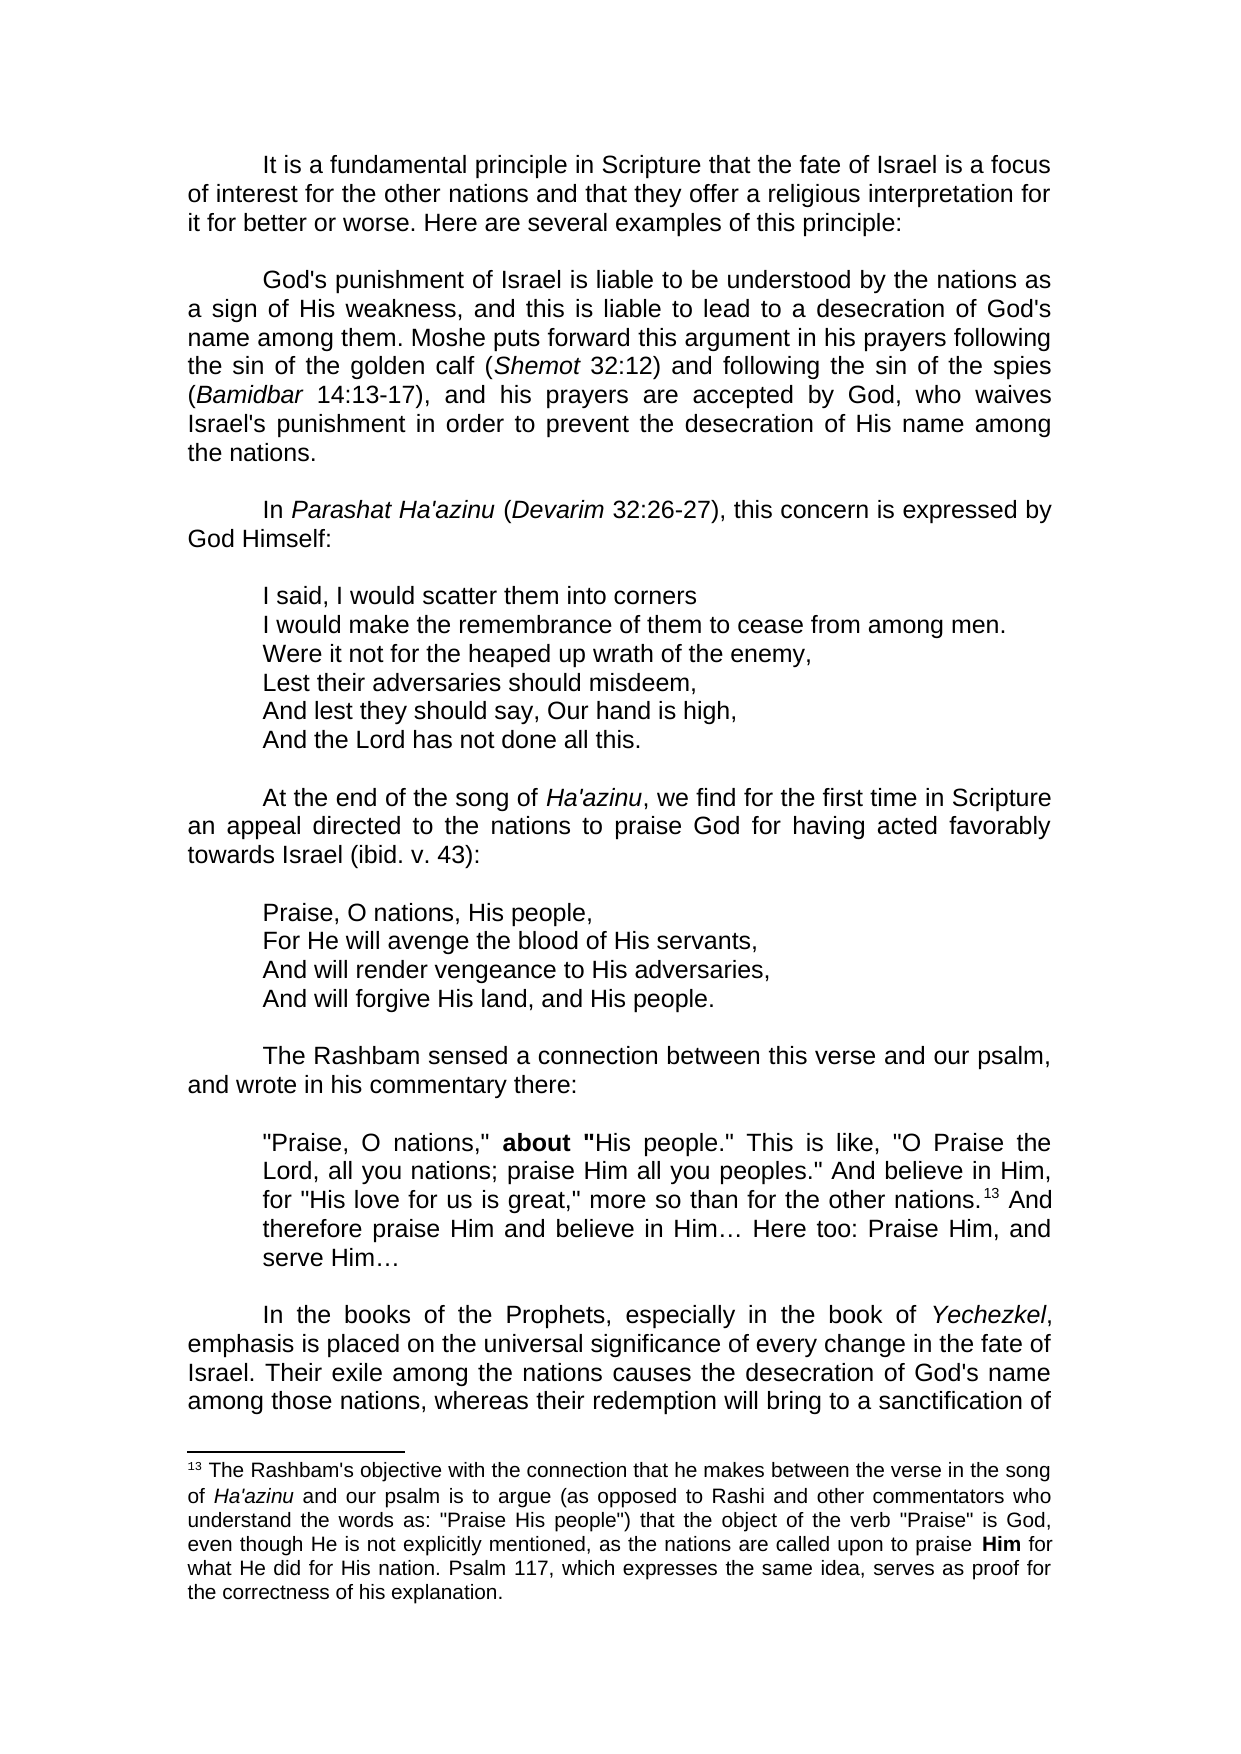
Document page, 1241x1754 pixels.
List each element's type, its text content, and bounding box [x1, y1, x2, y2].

text In Parashat Ha'azinu (Devarim 32:26-27), this concern is expressed by God Himself: [187, 495, 1053, 552]
text Lest their adversaries should misdeem, [262, 667, 1053, 696]
text And lest they should say, Our hand is high, [262, 696, 1053, 725]
text I would make the remembrance of them to cease from among men. [262, 610, 1053, 639]
text And will forgive His land, and His people. [262, 984, 1053, 1012]
text For He will avenge the blood of His servants, [262, 926, 1053, 955]
text And the Lord has not done all this. [262, 725, 1053, 754]
text "Praise, O nations," about "His people." This is like, "O Praise the Lord, all you nations; praise Him all you peoples." And believe in Him, for "His love for us is great," more so than for the other nations. And therefore praise Him and believe in Him… Here too: Praise Him, and serve Him… [262, 1127, 1053, 1271]
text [187, 1300, 1053, 1415]
text Praise, O nations, His people, [262, 897, 1053, 926]
text At the end of the song of Ha'azinu, we find for the first time in Scripture an appeal directed to the nations to praise God for having acted favorably towards Israel (ibid. v. 43): [187, 782, 1053, 869]
text The Rashbam sensed a connection between this verse and our psalm, and wrote in his commentary there: [187, 1041, 1053, 1099]
text God's punishment of Israel is liable to be understood by the nations as a sign of His weakness, and this is liable to lead to a desecration of God's name among them. Moshe puts forward this argument in his prayers following the sin of the golden calf (Shemot 32:12) and following the sin of the spies (Bamidbar 14:13-17), and his prayers are accepted by God, who waives Israel's punishment in order to prevent the desecration of His name among the nations. [187, 265, 1053, 466]
text I said, I would scatter them into corners [262, 581, 1053, 610]
text And will render vengeance to His adversaries, [262, 955, 1053, 984]
text It is a fundamental principle in Scripture that the fate of Israel is a focus of interest for the other nations and that they offer a religious interpretation for it for better or worse. Here are several examples of this principle: [187, 150, 1053, 236]
text Were it not for the heaped up wrath of the enemy, [262, 639, 1053, 667]
